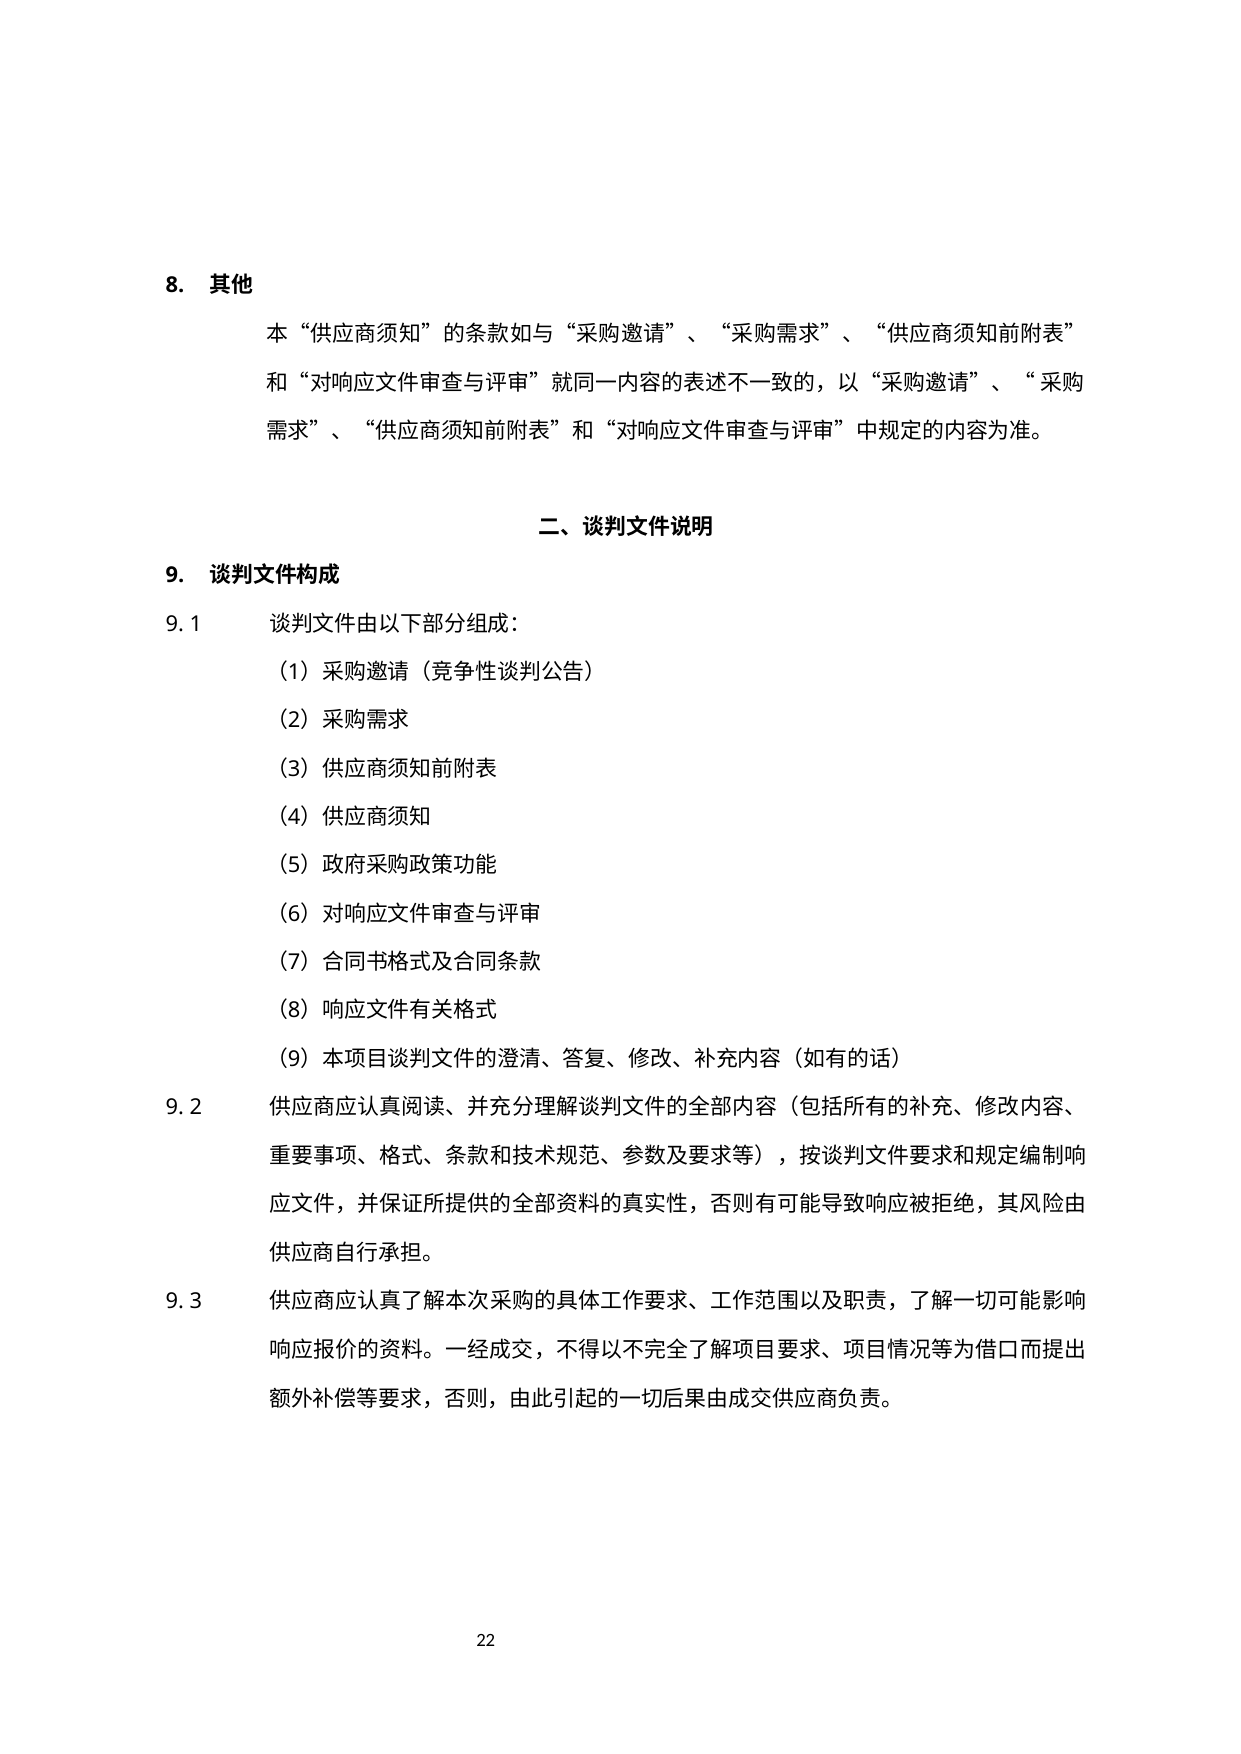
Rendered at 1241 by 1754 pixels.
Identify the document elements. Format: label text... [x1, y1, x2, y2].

list 谈判文件构成 [165, 557, 1087, 589]
list 其他 [165, 267, 1087, 299]
text （6）对响应文件审查与评审 [266, 895, 1087, 928]
text （3）供应商须知前附表 [266, 750, 1087, 783]
list 供应商应认真阅读、并充分理解谈判文件的全部内容（包括所有的补充、修改内容、重要事项、格式、条款和技术规范、参数及要求等），按谈判文件要求和规定编制响应文件，并保证所提供的全部资料的真实性，否则有可能导致响应被拒绝，其风险由供应商自行承担。 [165, 1088, 1087, 1267]
text （5）政府采购政策功能 [266, 847, 1087, 879]
list 谈判文件由以下部分组成： [165, 605, 1087, 638]
text （4）供应商须知 [266, 798, 1087, 831]
text （8）响应文件有关格式 [266, 992, 1087, 1024]
text （7）合同书格式及合同条款 [266, 943, 1087, 976]
text （1）采购邀请（竞争性谈判公告） [266, 653, 1087, 686]
text 二、谈判文件说明 [165, 508, 1087, 541]
text （2）采购需求 [266, 702, 1087, 734]
list 供应商应认真了解本次采购的具体工作要求、工作范围以及职责，了解一切可能影响响应报价的资料。一经成交，不得以不完全了解项目要求、项目情况等为借口而提出额外补偿等要求，否则，由此引起的一切后果由成交供应商负责。 [165, 1283, 1087, 1413]
text 本“供应商须知”的条款如与“采购邀请”、“采购需求”、“供应商须知前附表”和“对响应文件审查与评审”就同一内容的表述不一致的，以“采购邀请”、“ 采购需求”、“供应商须知前附表”和“对响应文件审查与评审”中规定的内容为准。 [266, 315, 1087, 445]
text （9）本项目谈判文件的澄清、答复、修改、补充内容（如有的话） [266, 1040, 1087, 1073]
